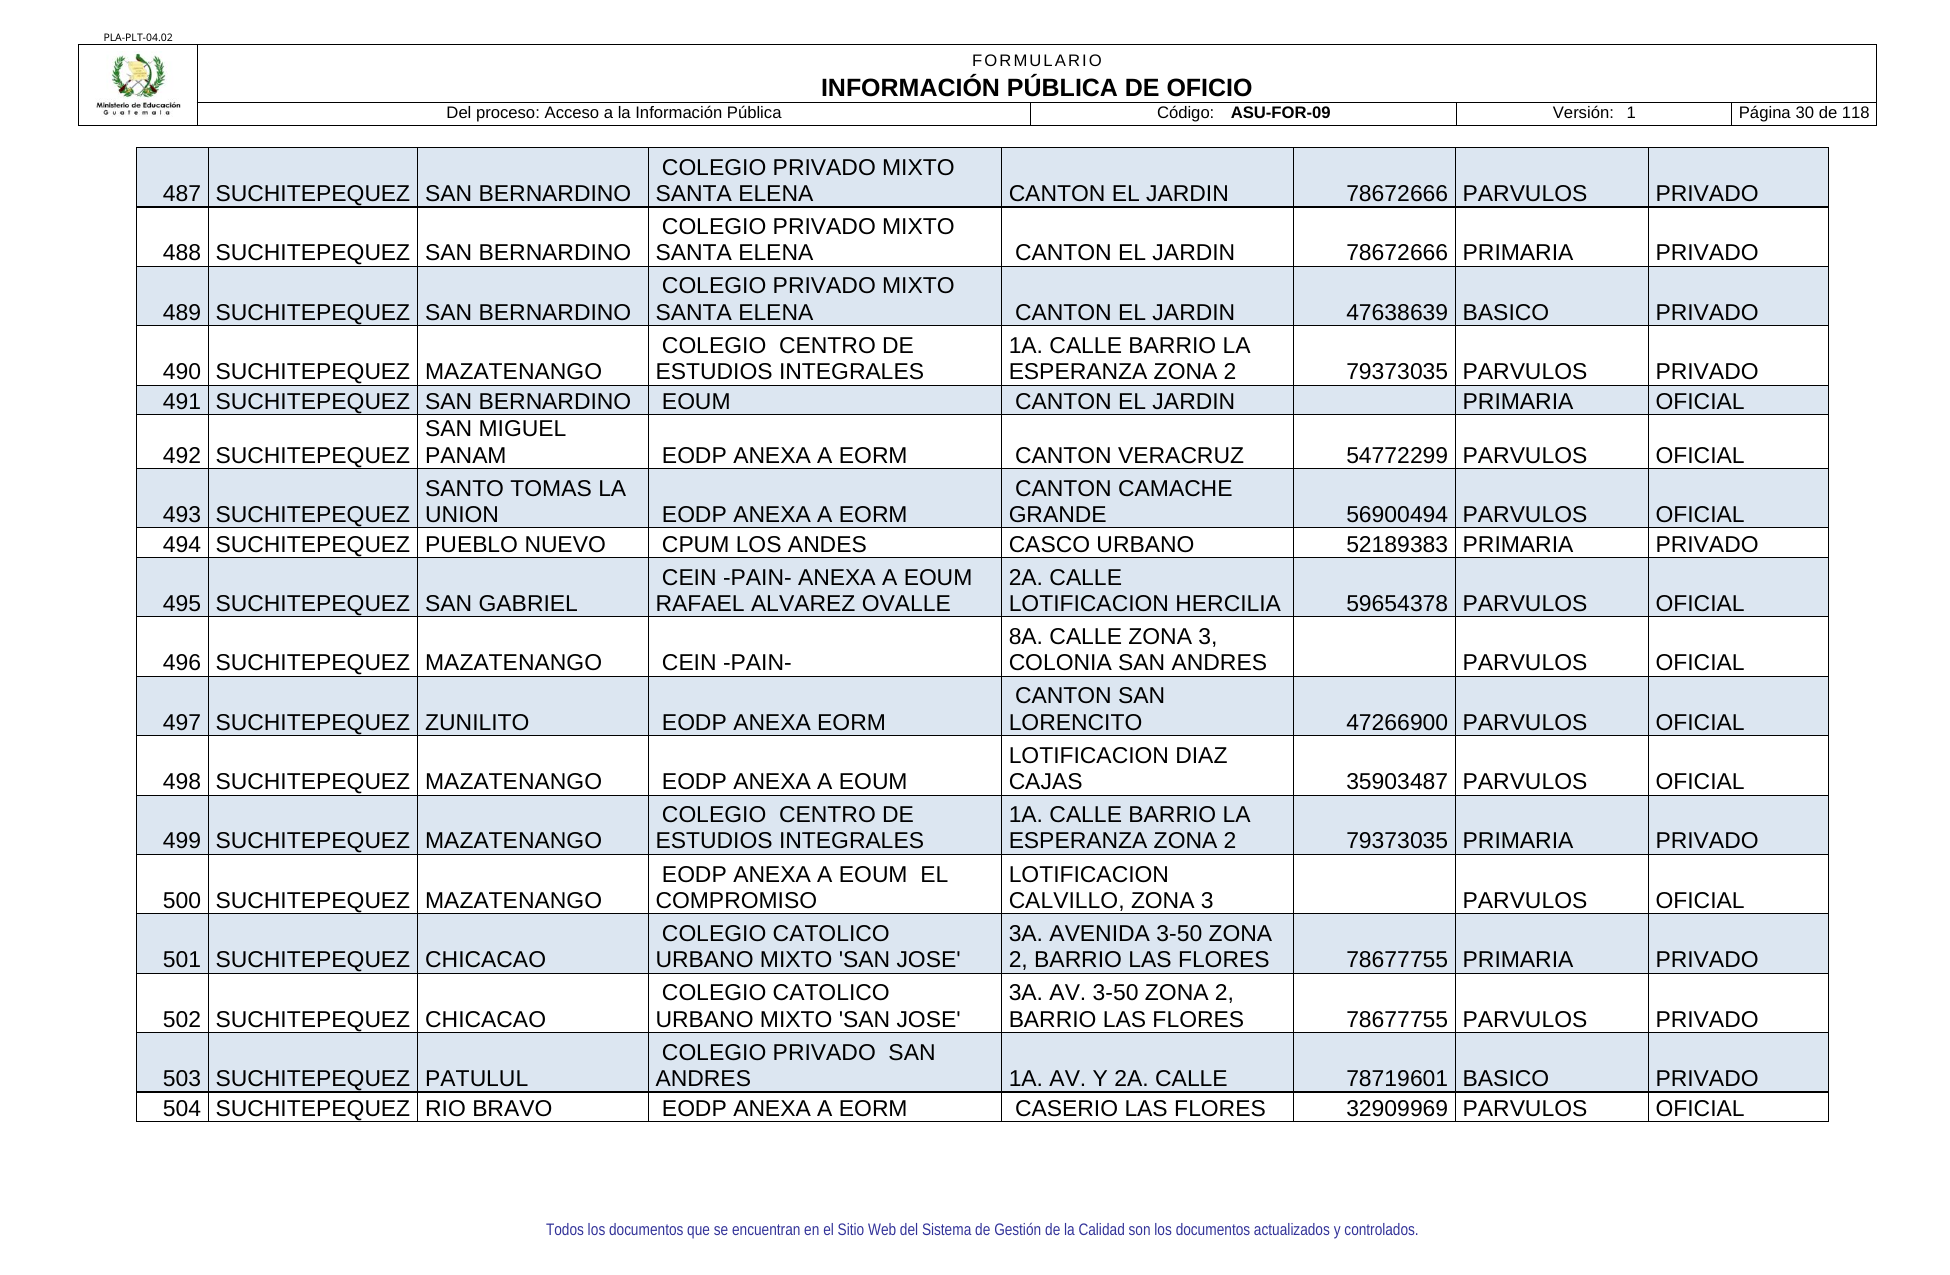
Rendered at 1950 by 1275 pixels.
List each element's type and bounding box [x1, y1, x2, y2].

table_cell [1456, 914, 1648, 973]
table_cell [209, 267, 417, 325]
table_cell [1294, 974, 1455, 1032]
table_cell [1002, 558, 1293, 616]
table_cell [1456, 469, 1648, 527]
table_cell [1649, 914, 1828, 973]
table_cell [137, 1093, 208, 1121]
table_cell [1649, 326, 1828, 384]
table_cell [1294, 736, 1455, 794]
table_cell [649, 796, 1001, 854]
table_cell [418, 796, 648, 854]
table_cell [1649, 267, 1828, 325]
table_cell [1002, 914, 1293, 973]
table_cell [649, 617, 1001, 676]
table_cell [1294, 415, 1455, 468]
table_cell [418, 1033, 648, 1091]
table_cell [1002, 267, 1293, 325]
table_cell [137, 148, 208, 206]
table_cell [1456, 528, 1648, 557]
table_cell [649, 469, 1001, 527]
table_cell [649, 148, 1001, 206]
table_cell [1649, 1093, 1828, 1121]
picture [95, 51, 181, 117]
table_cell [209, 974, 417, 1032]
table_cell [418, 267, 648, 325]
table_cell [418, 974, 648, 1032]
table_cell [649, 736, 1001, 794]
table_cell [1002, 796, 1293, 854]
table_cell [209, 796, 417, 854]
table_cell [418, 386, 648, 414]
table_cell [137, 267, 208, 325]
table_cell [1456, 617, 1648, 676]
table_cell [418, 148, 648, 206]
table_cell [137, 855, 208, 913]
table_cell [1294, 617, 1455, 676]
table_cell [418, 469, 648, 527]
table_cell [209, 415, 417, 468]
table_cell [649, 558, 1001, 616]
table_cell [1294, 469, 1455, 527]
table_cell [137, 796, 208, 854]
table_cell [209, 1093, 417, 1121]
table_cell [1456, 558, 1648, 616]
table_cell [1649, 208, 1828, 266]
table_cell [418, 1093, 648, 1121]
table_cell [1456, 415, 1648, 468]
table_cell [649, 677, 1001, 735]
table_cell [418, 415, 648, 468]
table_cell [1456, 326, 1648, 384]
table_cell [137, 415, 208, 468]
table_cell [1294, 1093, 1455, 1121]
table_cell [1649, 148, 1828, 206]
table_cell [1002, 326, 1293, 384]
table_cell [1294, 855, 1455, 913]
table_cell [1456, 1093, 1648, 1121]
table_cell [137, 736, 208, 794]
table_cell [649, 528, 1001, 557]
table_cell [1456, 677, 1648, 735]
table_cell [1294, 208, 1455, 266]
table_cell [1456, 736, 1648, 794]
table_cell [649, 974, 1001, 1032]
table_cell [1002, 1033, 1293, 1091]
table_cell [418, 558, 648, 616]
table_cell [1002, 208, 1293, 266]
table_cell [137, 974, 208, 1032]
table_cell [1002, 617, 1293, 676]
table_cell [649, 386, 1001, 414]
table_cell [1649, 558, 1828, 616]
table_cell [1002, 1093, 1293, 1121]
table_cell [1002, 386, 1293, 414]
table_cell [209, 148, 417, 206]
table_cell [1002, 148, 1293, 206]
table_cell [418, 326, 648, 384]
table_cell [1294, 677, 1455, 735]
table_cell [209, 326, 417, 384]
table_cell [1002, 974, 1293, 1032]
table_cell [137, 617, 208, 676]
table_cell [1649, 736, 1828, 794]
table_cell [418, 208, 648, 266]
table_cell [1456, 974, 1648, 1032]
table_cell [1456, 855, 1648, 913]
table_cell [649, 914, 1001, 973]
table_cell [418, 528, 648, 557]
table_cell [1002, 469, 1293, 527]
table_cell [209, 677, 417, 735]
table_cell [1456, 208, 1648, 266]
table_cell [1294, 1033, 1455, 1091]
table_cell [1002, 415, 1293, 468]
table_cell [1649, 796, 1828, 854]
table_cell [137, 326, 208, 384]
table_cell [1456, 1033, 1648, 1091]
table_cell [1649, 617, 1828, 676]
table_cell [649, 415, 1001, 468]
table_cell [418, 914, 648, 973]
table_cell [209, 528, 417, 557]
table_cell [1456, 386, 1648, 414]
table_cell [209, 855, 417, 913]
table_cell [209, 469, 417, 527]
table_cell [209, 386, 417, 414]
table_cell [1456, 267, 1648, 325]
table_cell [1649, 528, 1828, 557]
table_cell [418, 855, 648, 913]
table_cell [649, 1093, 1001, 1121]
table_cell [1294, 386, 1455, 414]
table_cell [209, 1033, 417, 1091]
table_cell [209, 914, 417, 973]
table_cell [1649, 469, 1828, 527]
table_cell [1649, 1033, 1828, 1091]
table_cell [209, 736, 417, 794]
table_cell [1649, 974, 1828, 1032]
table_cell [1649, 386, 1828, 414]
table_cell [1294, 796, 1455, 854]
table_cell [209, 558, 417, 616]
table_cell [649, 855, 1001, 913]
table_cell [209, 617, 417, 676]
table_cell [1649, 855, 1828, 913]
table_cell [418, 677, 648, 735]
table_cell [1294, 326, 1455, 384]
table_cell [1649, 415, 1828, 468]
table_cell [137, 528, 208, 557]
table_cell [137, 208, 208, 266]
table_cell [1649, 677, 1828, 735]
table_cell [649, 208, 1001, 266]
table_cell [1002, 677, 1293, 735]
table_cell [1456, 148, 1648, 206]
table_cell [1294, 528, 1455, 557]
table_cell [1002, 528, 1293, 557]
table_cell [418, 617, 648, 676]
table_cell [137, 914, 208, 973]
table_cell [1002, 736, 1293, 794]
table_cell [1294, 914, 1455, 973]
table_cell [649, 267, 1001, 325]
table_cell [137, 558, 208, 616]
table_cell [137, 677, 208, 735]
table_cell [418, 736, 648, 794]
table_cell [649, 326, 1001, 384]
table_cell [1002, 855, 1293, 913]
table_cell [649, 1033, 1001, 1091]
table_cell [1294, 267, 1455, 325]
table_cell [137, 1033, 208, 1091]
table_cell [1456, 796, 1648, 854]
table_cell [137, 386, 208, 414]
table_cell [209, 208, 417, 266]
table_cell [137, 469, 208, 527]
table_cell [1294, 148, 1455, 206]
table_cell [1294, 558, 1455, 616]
